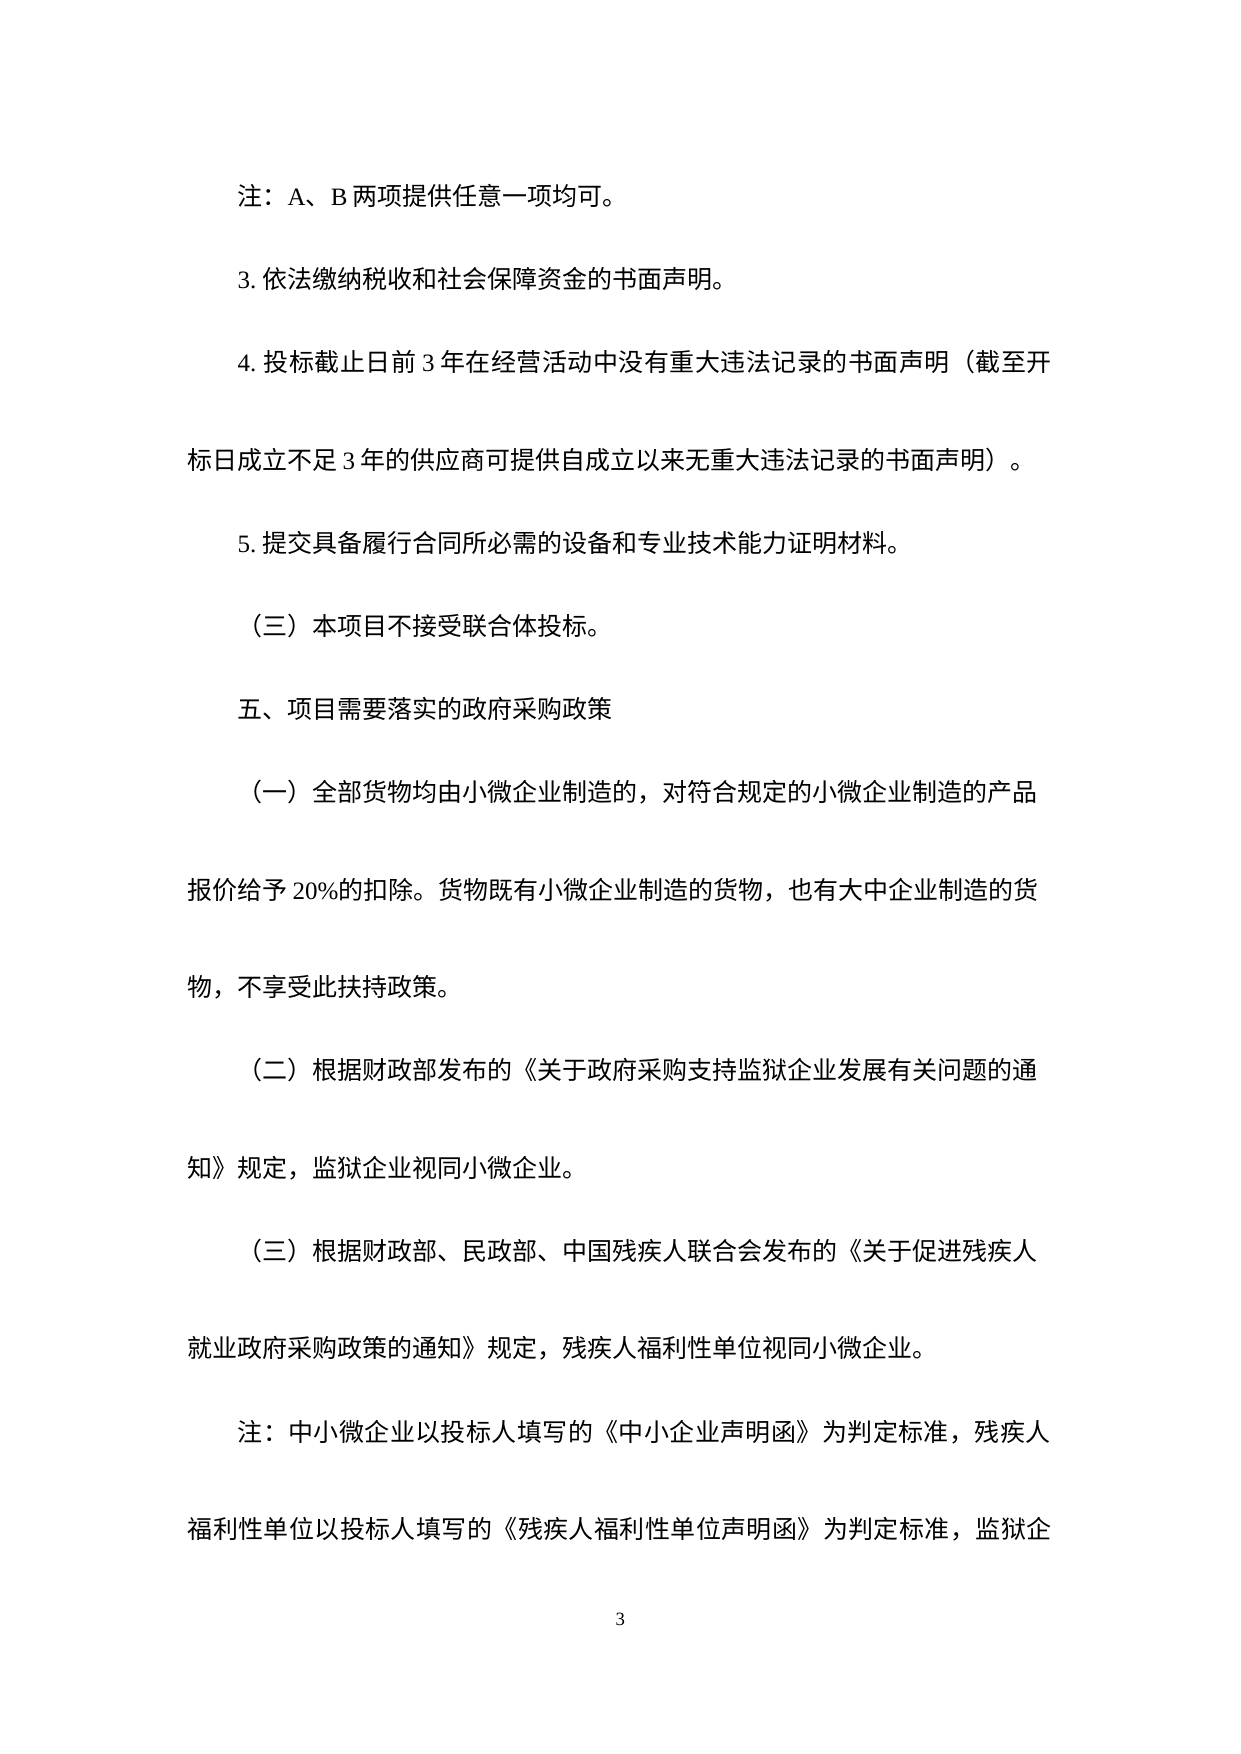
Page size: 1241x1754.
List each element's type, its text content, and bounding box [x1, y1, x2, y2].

text 4. 投标截止日前3年在经营活动中没有重大违法记录的书面声明（截至开标日成立不足3年的供应商可提供自成立以来无重大违法记录的书面声明）。 [187, 328, 1053, 491]
text （二）根据财政部发布的《关于政府采购支持监狱企业发展有关问题的通知》规定，监狱企业视同小微企业。 [187, 1036, 1053, 1199]
text 五、项目需要落实的政府采购政策 [187, 675, 1053, 740]
text （一）全部货物均由小微企业制造的，对符合规定的小微企业制造的产品报价给予20%的扣除。货物既有小微企业制造的货物，也有大中企业制造的货物，不享受此扶持政策。 [187, 758, 1053, 1018]
text 注：A、B两项提供任意一项均可。 [187, 162, 1053, 227]
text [187, 1398, 1053, 1560]
text （三）根据财政部、民政部、中国残疾人联合会发布的《关于促进残疾人就业政府采购政策的通知》规定，残疾人福利性单位视同小微企业。 [187, 1217, 1053, 1379]
text 3. 依法缴纳税收和社会保障资金的书面声明。 [187, 245, 1053, 310]
text 5. 提交具备履行合同所必需的设备和专业技术能力证明材料。 [187, 509, 1053, 574]
text （三）本项目不接受联合体投标。 [187, 592, 1053, 657]
